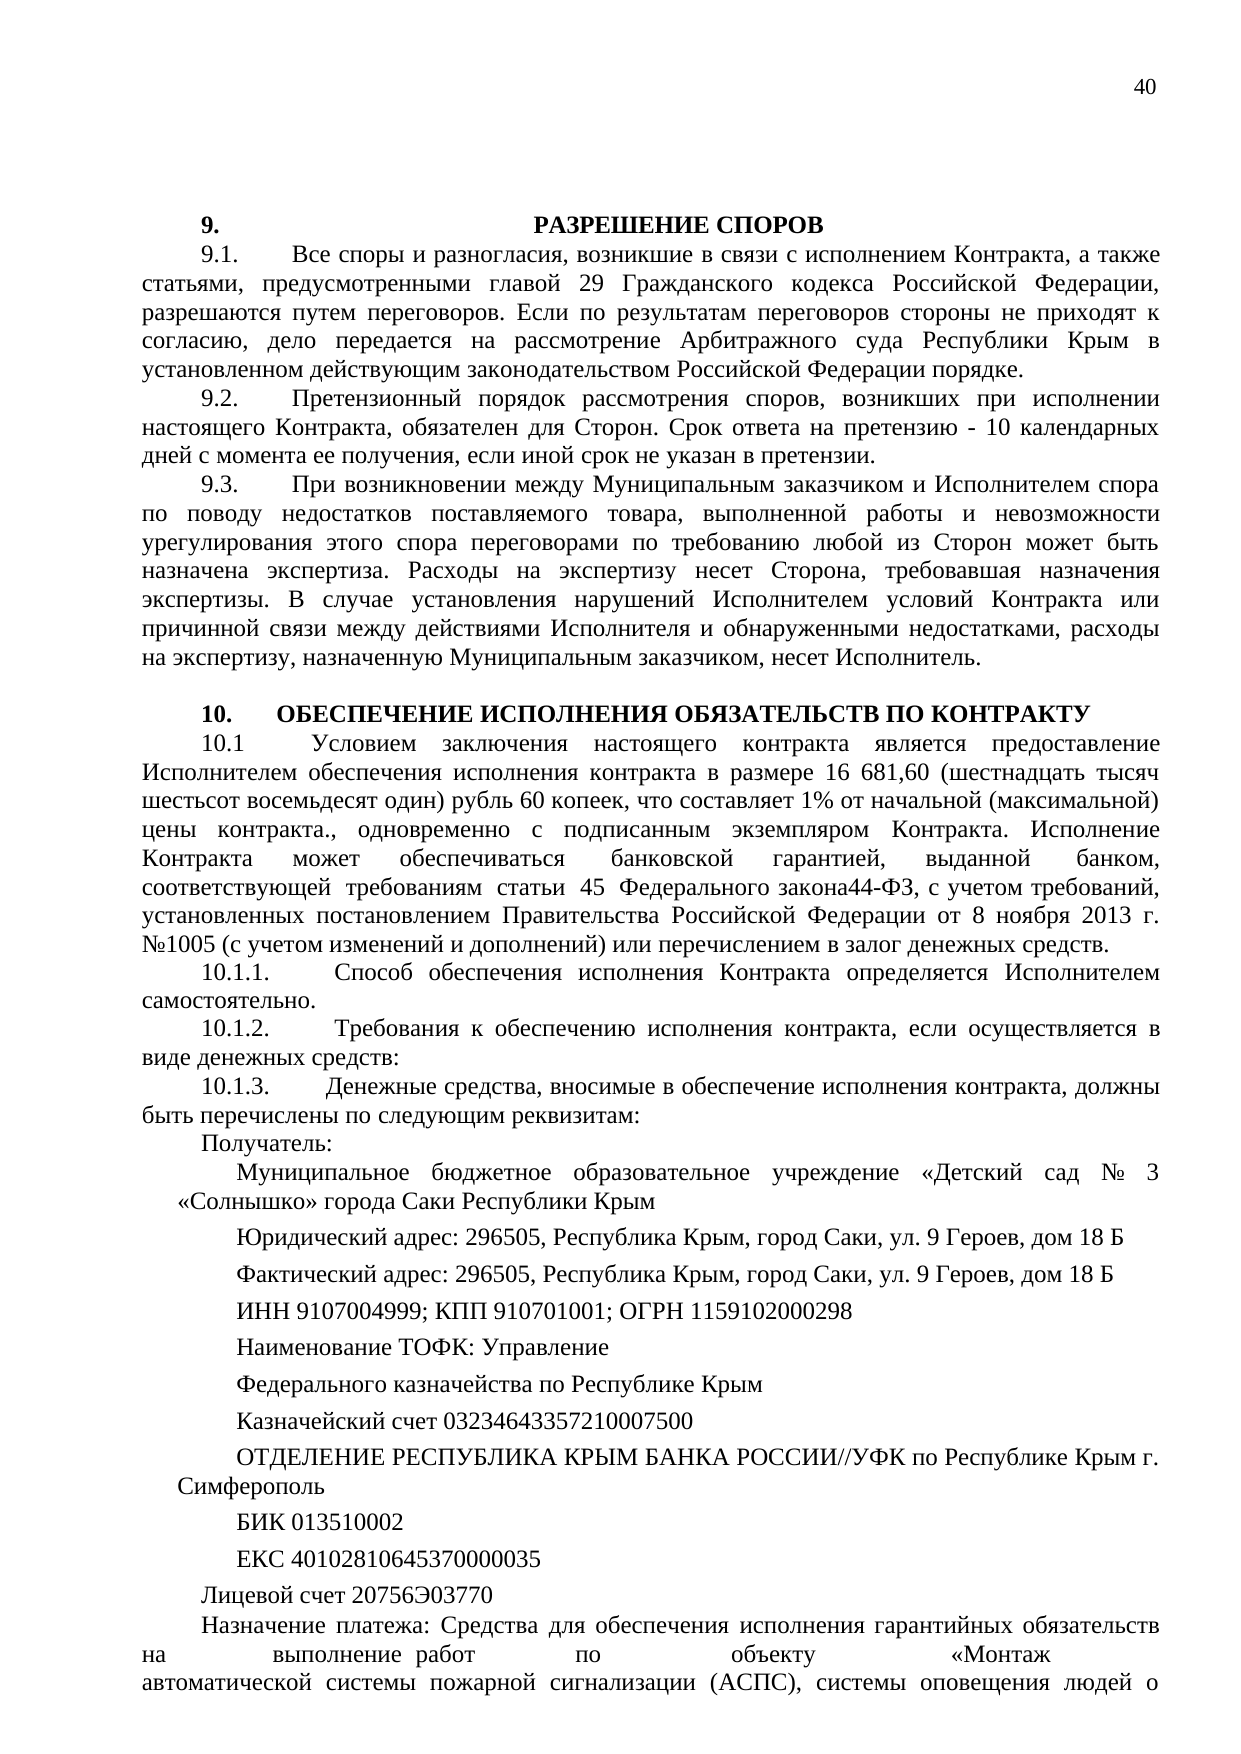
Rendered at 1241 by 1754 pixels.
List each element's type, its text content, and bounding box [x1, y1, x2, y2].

list Требования к обеспечению исполнения контракта, если осуществляется в виде денежных средств: [142, 1014, 1160, 1071]
list Претензионный порядок рассмотрения споров, возникших при исполнении настоящего Контракта, обязателен для Сторон. Срок ответа на претензию - 10 календарных дней с момента ее получения, если иной срок не указан в претензии. [142, 383, 1160, 469]
list Способ обеспечения исполнения Контракта определяется Исполнителем самостоятельно. [142, 958, 1160, 1014]
text ЕКС 40102810645370000035 [177, 1545, 1160, 1573]
subtitle ОБЕСПЕЧЕНИЕ ИСПОЛНЕНИЯ ОБЯЗАТЕЛЬСТВ ПО КОНТРАКТУ [142, 699, 1160, 728]
text Получатель: [142, 1128, 1160, 1157]
text Казначейский счет 03234643357210007500 [177, 1407, 1160, 1435]
text БИК 013510002 [177, 1508, 1160, 1536]
list Все споры и разногласия, возникшие в связи с исполнением Контракта, а также статьями, предусмотренными главой 29 Гражданского кодекса Российской Федерации, разрешаются путем переговоров. Если по результатам переговоров стороны не приходят к согласию, дело передается на рассмотрение Арбитражного суда Республики Крым в установленном действующим законодательством Российской Федерации порядке. [142, 239, 1160, 383]
text Муниципальное бюджетное образовательное учреждение «Детский сад № 3 «Солнышко» города Саки Республики Крым [177, 1157, 1160, 1215]
text Лицевой счет 20756Э03770 [142, 1581, 1160, 1609]
text ИНН 9107004999; КПП 910701001; ОГРН 1159102000298 [177, 1297, 1160, 1325]
subtitle РАЗРЕШЕНИЕ СПОРОВ [142, 210, 1160, 239]
text ОТДЕЛЕНИЕ РЕСПУБЛИКА КРЫМ БАНКА РОССИИ//УФК по Республике Крым г. Симферополь [177, 1443, 1160, 1499]
list Денежные средства, вносимые в обеспечение исполнения контракта, должны быть перечислены по следующим реквизитам: [142, 1071, 1160, 1128]
text Наименование ТОФК: Управление [177, 1333, 1160, 1361]
list Условием заключения настоящего контракта является предоставление Исполнителем обеспечения исполнения контракта в размере 16 681,60 (шестнадцать тысяч шестьсот восемьдесят один) рубль 60 копеек, что составляет 1% от начальной (максимальной) цены контракта., одновременно с подписанным экземпляром Контракта. Исполнение Контракта может обеспечиваться банковской гарантией, выданной банком, соответствующей требованиям статьи 45 Федерального закона44-ФЗ, с учетом требований, установленных постановлением Правительства Российской Федерации от 8 ноября 2013 г. №1005 (с учетом изменений и дополнений) или перечислением в залог денежных средств. [142, 728, 1160, 958]
text Юридический адрес: 296505, Республика Крым, город Саки, ул. 9 Героев, дом 18 Б [177, 1223, 1160, 1251]
text Фактический адрес: 296505, Республика Крым, город Саки, ул. 9 Героев, дом 18 Б [177, 1260, 1160, 1288]
list При возникновении между Муниципальным заказчиком и Исполнителем спора по поводу недостатков поставляемого товара, выполненной работы и невозможности урегулирования этого спора переговорами по требованию любой из Сторон может быть назначена экспертиза. Расходы на экспертизу несет Сторона, требовавшая назначения экспертизы. В случае установления нарушений Исполнителем условий Контракта или причинной связи между действиями Исполнителя и обнаруженными недостатками, расходы на экспертизу, назначенную Муниципальным заказчиком, несет Исполнитель. [142, 469, 1160, 670]
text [142, 1610, 1160, 1696]
text Федерального казначейства по Республике Крым [177, 1370, 1160, 1398]
